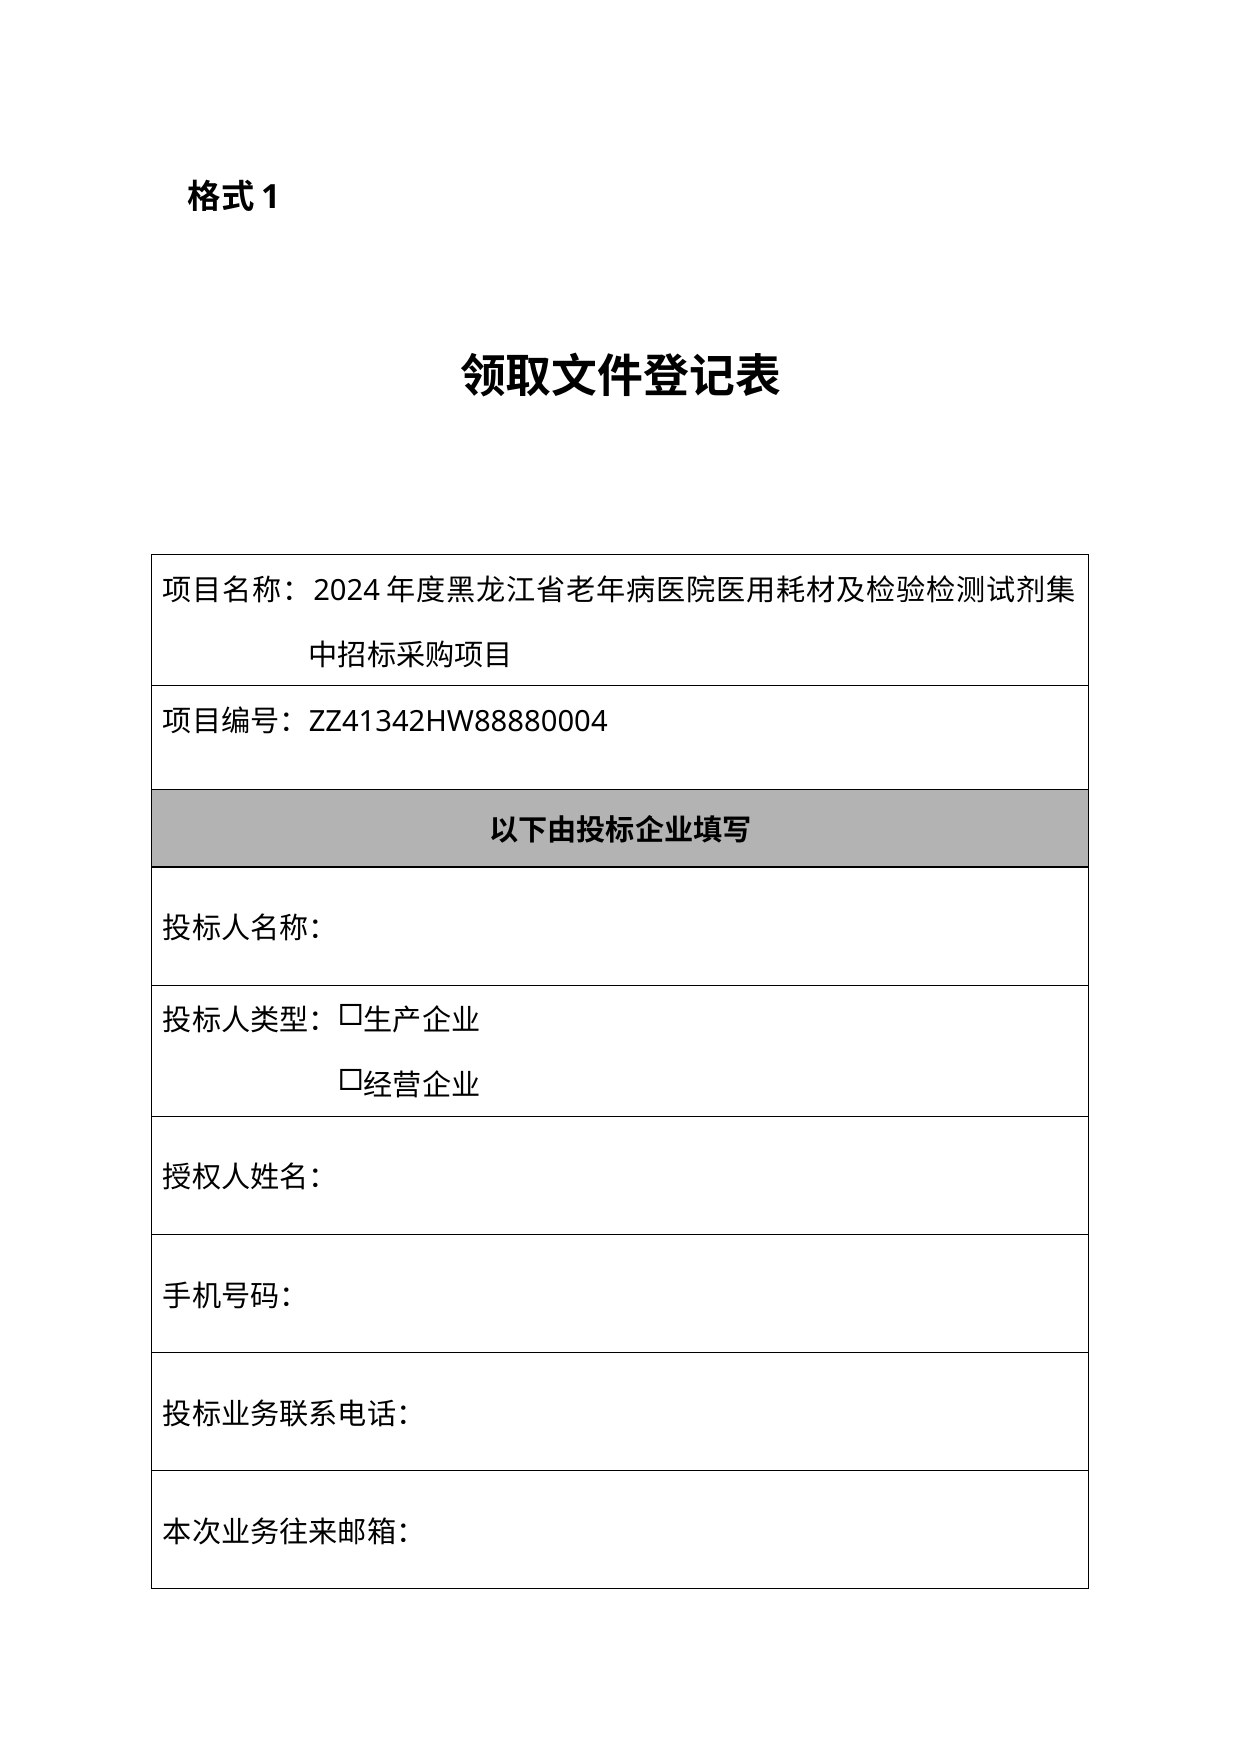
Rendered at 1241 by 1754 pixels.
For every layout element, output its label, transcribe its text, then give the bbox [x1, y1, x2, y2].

table_cell 项目编号：ZZ41342HW88880004 [152, 686, 1088, 789]
table_cell 本次业务往来邮箱： [152, 1471, 1088, 1588]
table_cell 手机号码： [152, 1235, 1088, 1352]
table_cell 投标业务联系电话： [152, 1353, 1088, 1470]
text 领取文件登记表 [187, 324, 1053, 421]
table_header 项目名称：2024年度黑龙江省老年病医院医用耗材及检验检测试剂集中招标采购项目 [152, 555, 1088, 685]
text 格式1 [187, 162, 1053, 227]
table_cell 以下由投标企业填写 [152, 790, 1088, 866]
table_cell 授权人姓名： [152, 1117, 1088, 1234]
table_cell 投标人名称： [152, 868, 1088, 984]
table_cell 投标人类型：生产企业 经营企业 [152, 986, 1088, 1116]
